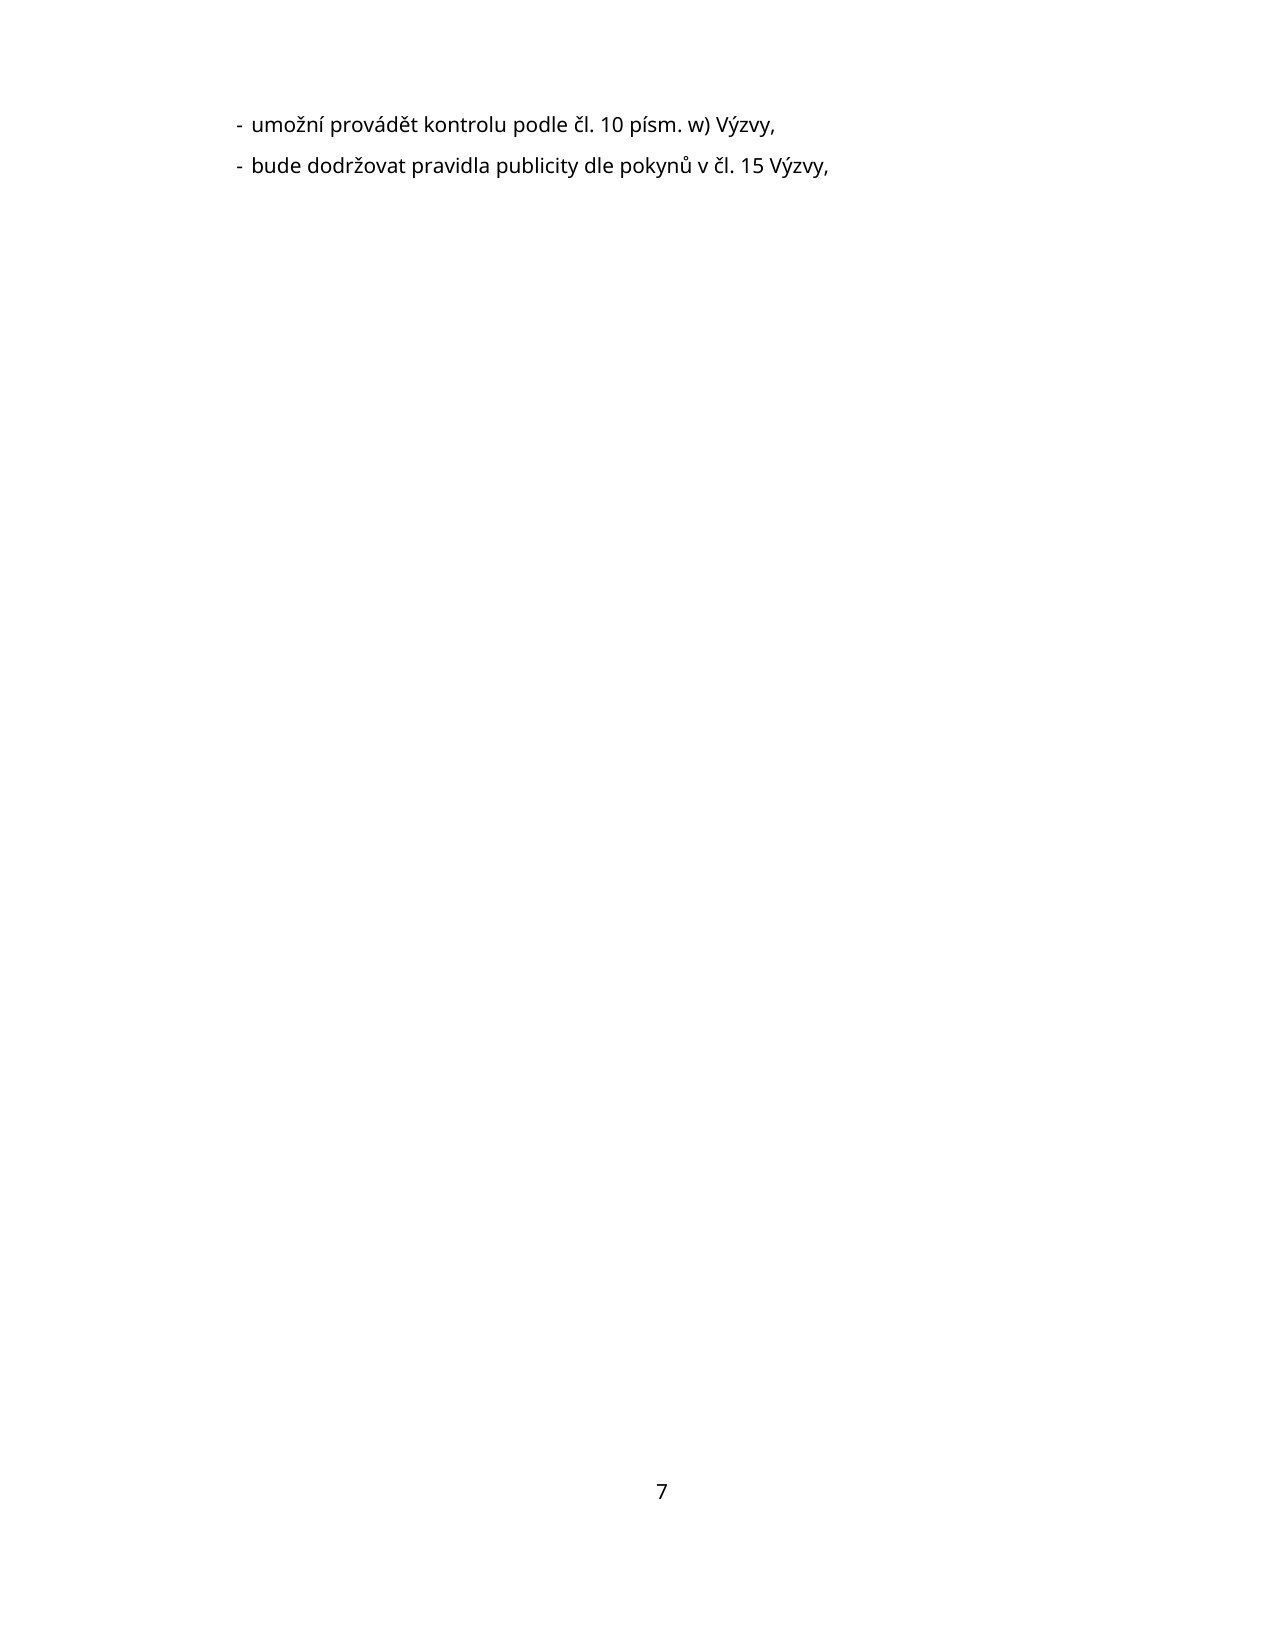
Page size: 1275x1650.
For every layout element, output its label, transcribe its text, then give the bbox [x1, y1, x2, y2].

list umožní provádět kontrolu podle čl. 10 písm. w) Výzvy, [236, 110, 1171, 139]
list bude dodržovat pravidla publicity dle pokynů v čl. 15 Výzvy, [236, 151, 1171, 180]
